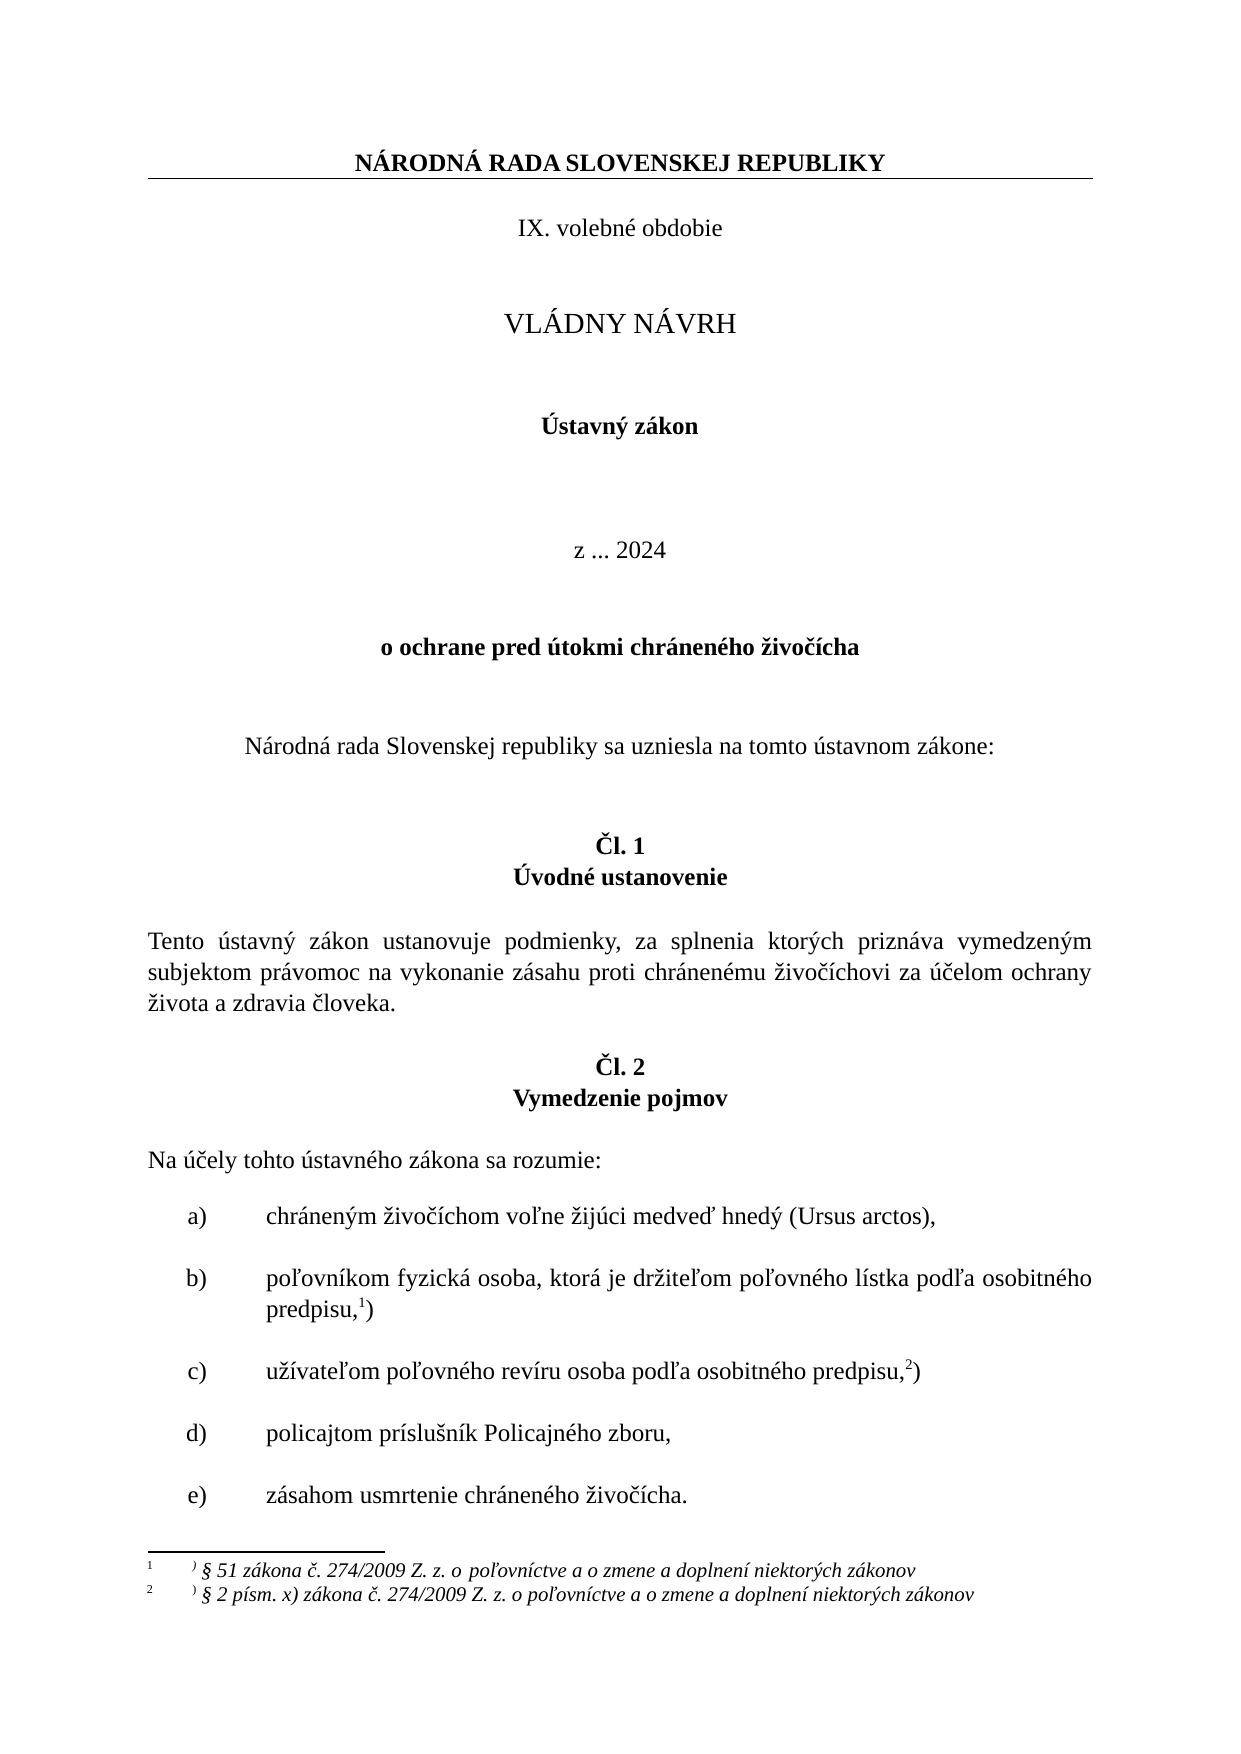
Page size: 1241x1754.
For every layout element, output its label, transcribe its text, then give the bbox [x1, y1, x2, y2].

text Čl. 1 [148, 831, 1093, 860]
text IX. volebné obdobie [148, 213, 1093, 242]
list chráneným živočíchom voľne žijúci medveď hnedý (Ursus arctos), [207, 1201, 1093, 1229]
text Úvodné ustanovenie [148, 862, 1093, 891]
list užívateľom poľovného revíru osoba podľa osobitného predpisu,) [207, 1356, 1093, 1385]
list poľovníkom fyzická osoba, ktorá je držiteľom poľovného lístka podľa osobitného predpisu,) [207, 1263, 1093, 1323]
text Ústavný zákon [147, 411, 1093, 440]
list policajtom príslušník Policajného zboru, [207, 1418, 1093, 1447]
text Na účely tohto ústavného zákona sa rozumie: [148, 1145, 1093, 1173]
text o ochrane pred útokmi chráneného živočícha [148, 632, 1093, 661]
text Národná rada Slovenskej republiky sa uzniesla na tomto ústavnom zákone: [147, 731, 1093, 760]
text Vymedzenie pojmov [148, 1083, 1093, 1111]
text Čl. 2 [148, 1052, 1093, 1080]
text z ... 2024 [147, 535, 1093, 564]
text Tento ústavný zákon ustanovuje podmienky, za splnenia ktorých priznáva vymedzeným subjektom právomoc na vykonanie zásahu proti chránenému živočíchovi za účelom ochrany života a zdravia človeka. [148, 926, 1093, 1017]
text VLÁDNY NÁVRH [148, 307, 1093, 340]
text NÁRODNÁ RADA SLOVENSKEJ REPUBLIKY [148, 148, 1093, 178]
list zásahom usmrtenie chráneného živočícha. [207, 1480, 1093, 1509]
